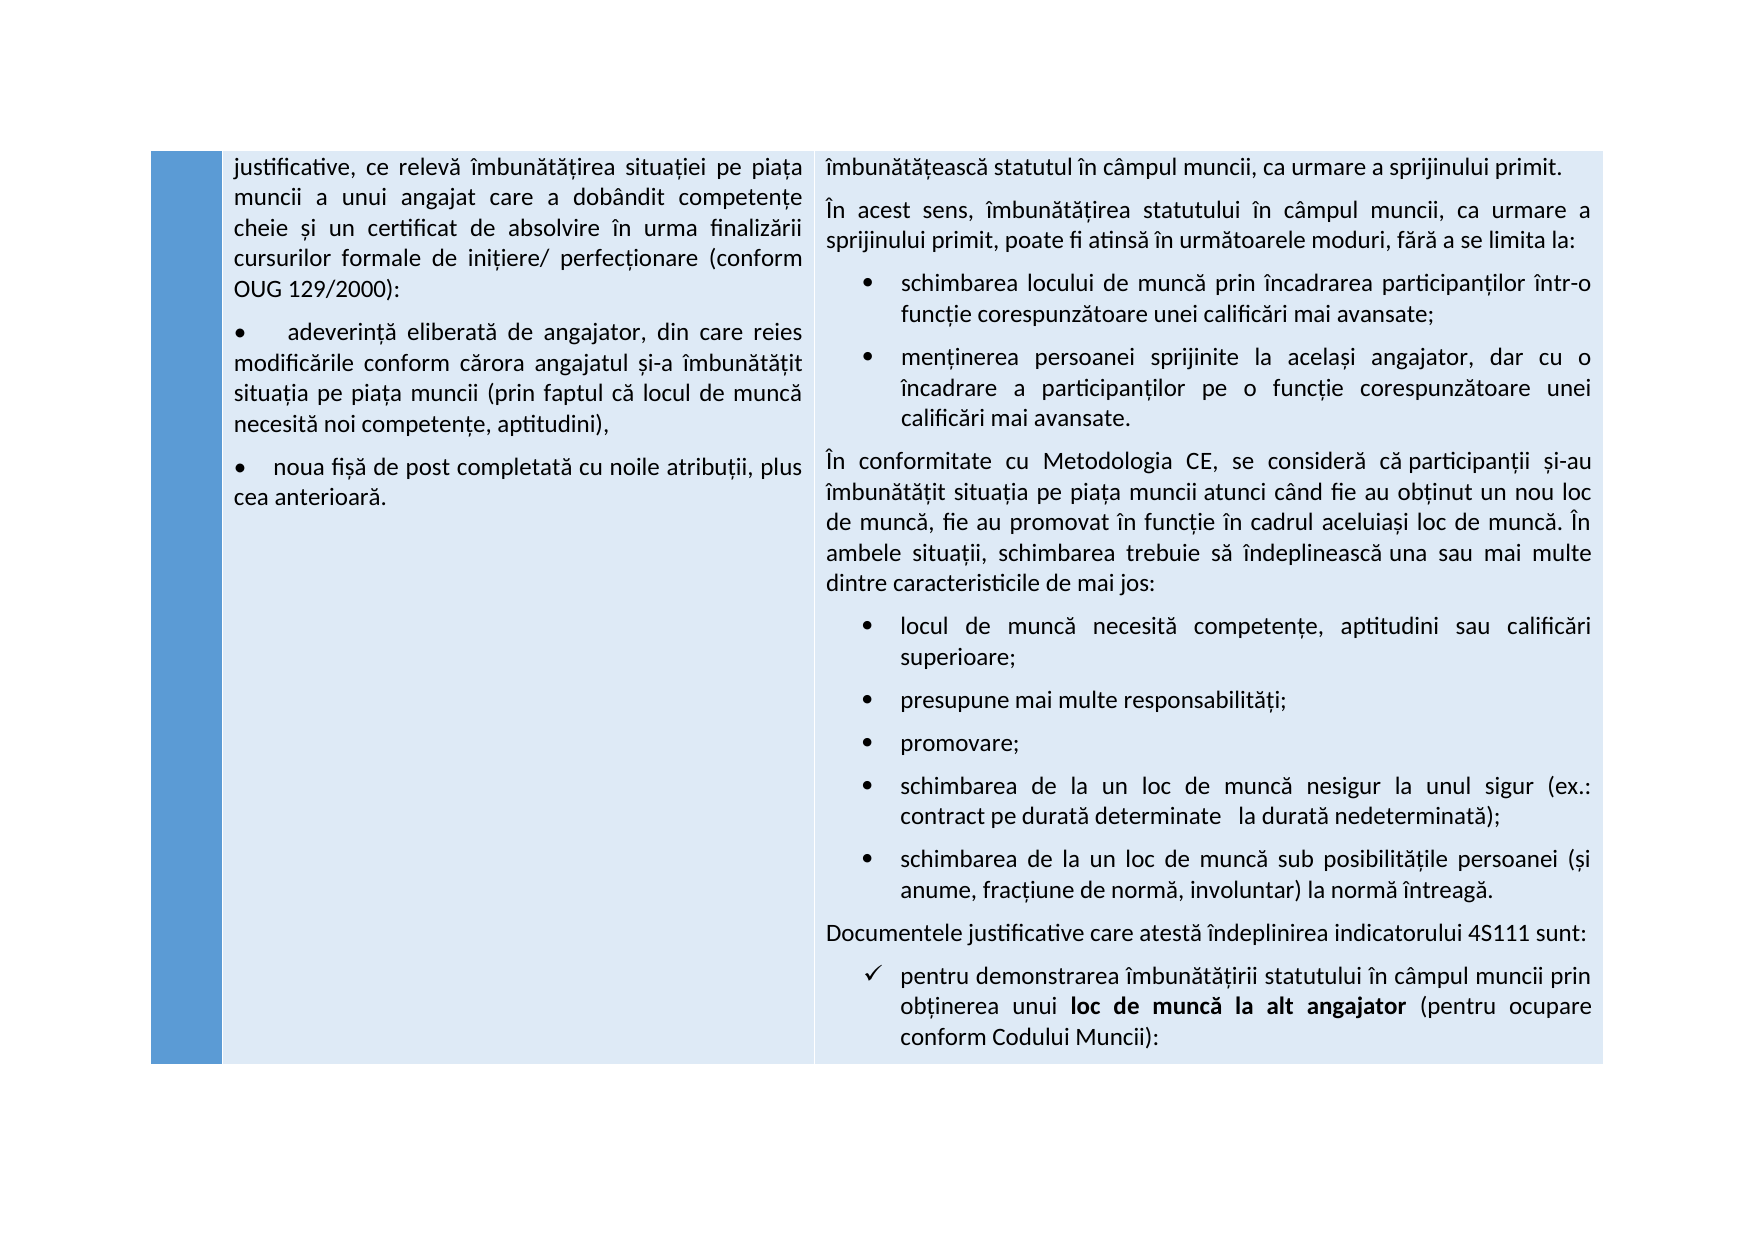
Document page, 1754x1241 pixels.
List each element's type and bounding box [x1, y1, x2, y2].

table_cell [223, 151, 814, 1064]
table_cell [151, 151, 222, 1064]
table_cell [815, 151, 1603, 1064]
